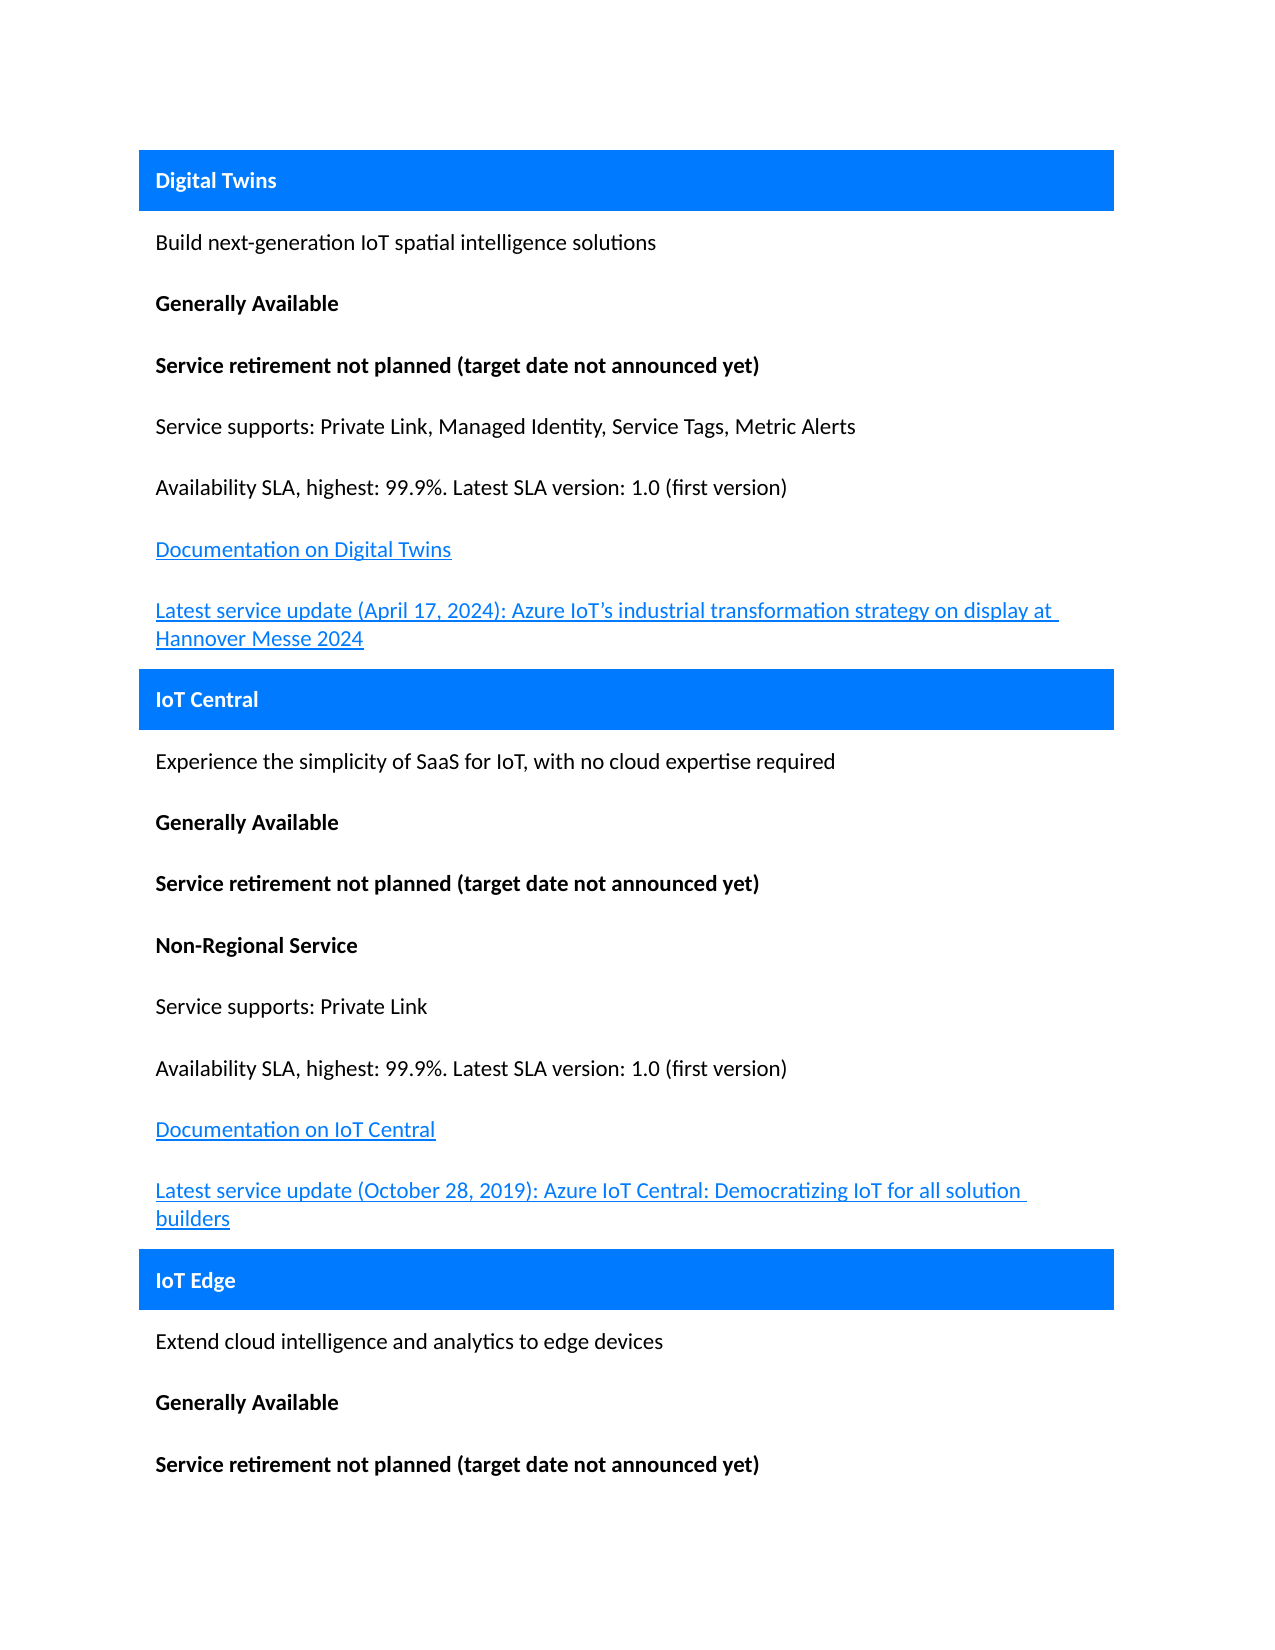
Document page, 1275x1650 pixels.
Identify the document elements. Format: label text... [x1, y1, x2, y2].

table_cell Documentation on IoT Central [139, 1098, 1114, 1160]
table_cell Generally Available [139, 1372, 1114, 1433]
table_cell Latest service update (April 17, 2024): Azure IoT’s industrial transformation strategy on display at Hannover Messe 2024 [139, 580, 1114, 669]
table_cell Generally Available [139, 273, 1114, 334]
table_cell Service supports: Private Link [139, 976, 1114, 1037]
table_cell Availability SLA, highest: 99.9%. Latest SLA version: 1.0 (first version) [139, 457, 1114, 518]
table_cell Service supports: Private Link, Managed Identity, Service Tags, Metric Alerts [139, 395, 1114, 457]
table_cell Availability SLA, highest: 99.9%. Latest SLA version: 1.0 (first version) [139, 1037, 1114, 1098]
table_cell Non-Regional Service [139, 914, 1114, 976]
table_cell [139, 334, 1114, 395]
table_cell Service retirement not planned (target date not announced yet) [139, 853, 1114, 914]
table_cell Documentation on Digital Twins [139, 518, 1114, 579]
table_cell IoT Edge [139, 1249, 1114, 1310]
table_cell Extend cloud intelligence and analytics to edge devices [139, 1310, 1114, 1372]
table_cell Generally Available [139, 792, 1114, 853]
table_cell Latest service update (October 28, 2019): Azure IoT Central: Democratizing IoT for all solution builders [139, 1160, 1114, 1249]
table_cell Service retirement not planned (target date not announced yet) [139, 1433, 1114, 1494]
table_cell Build next-generation IoT spatial intelligence solutions [139, 211, 1114, 273]
table_cell Experience the simplicity of SaaS for IoT, with no cloud expertise required [139, 730, 1114, 792]
table_cell Digital Twins [139, 150, 1114, 211]
table_cell IoT Central [139, 669, 1114, 730]
